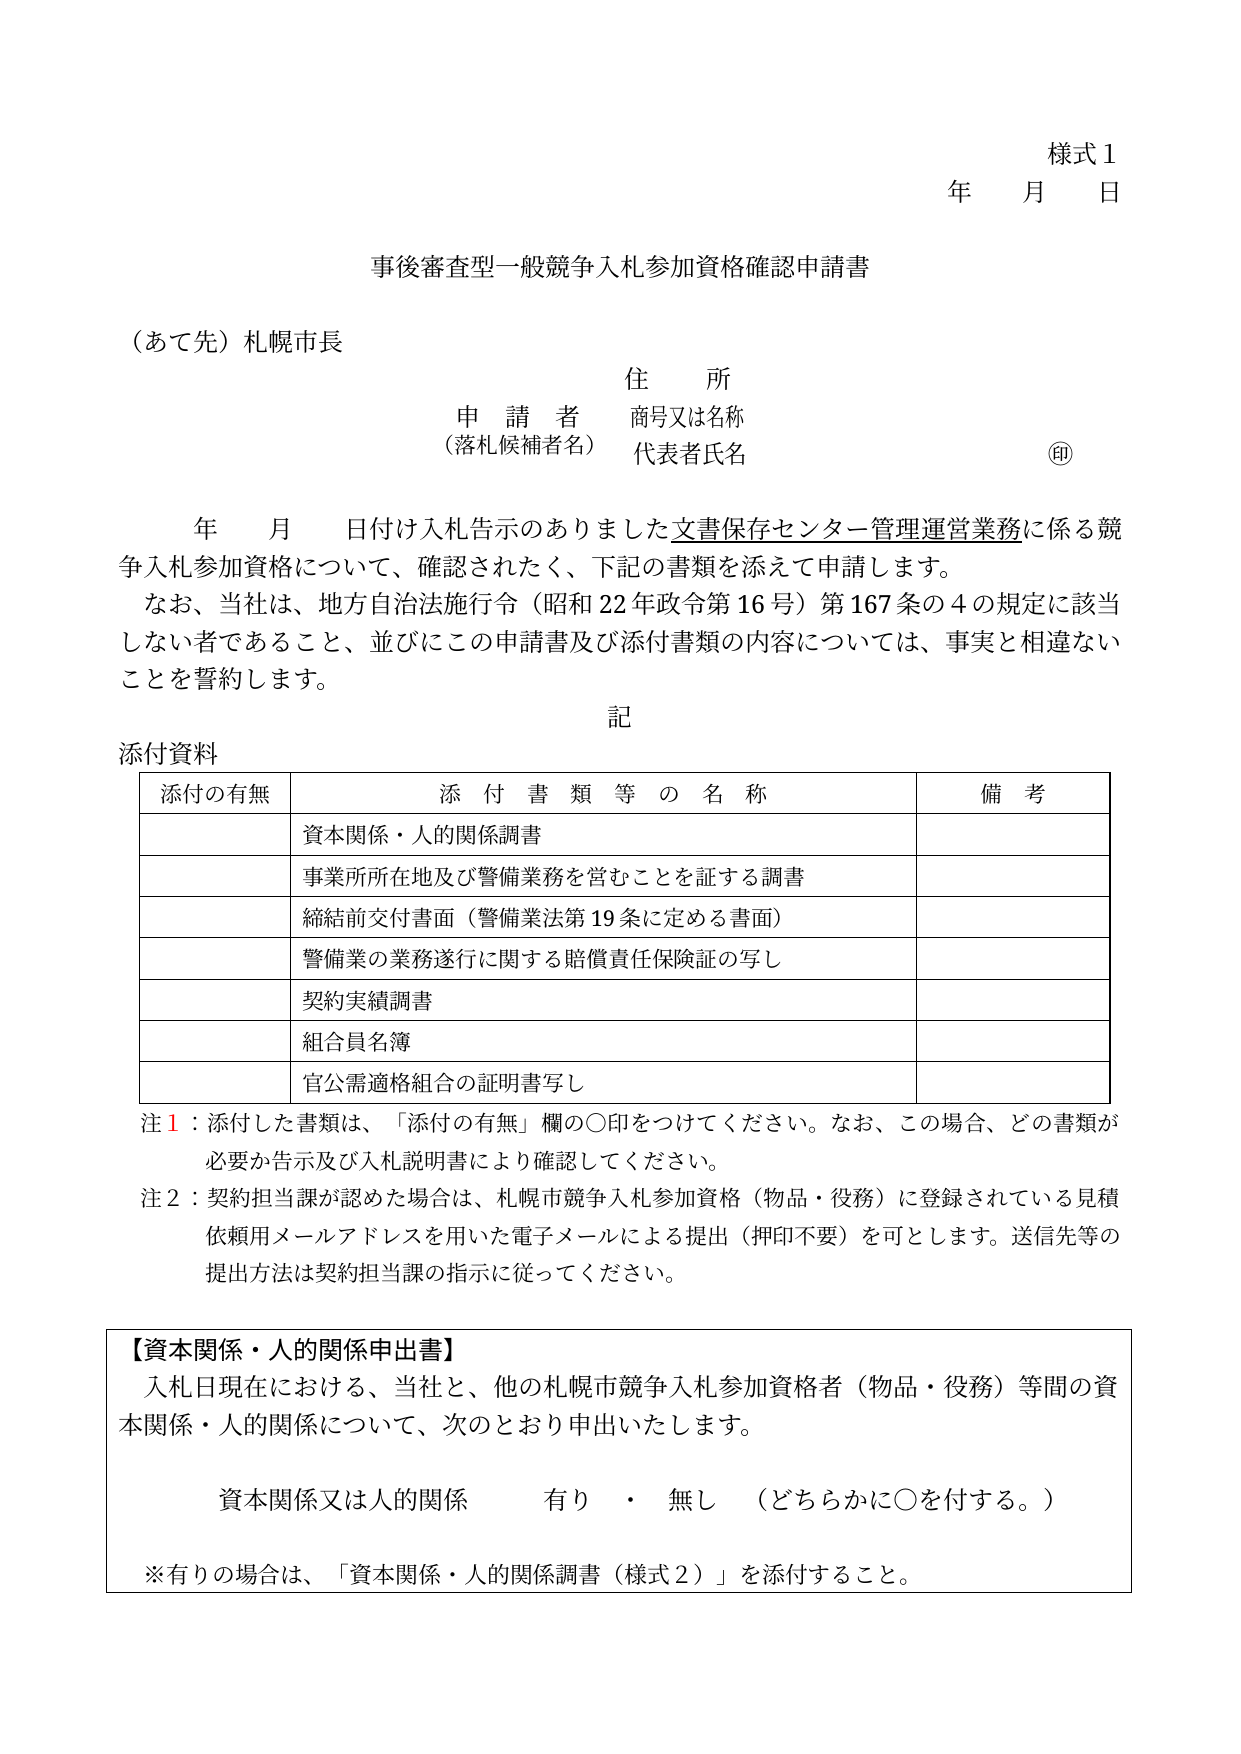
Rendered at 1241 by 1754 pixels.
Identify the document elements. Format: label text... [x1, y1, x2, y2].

text （あて先）札幌市長 [118, 322, 1122, 359]
table_cell [140, 814, 290, 854]
text 注２：契約担当課が認めた場合は、札幌市競争入札参加資格（物品・役務）に登録されている見積依頼用メールアドレスを用いた電子メールによる提出（押印不要）を可とします。送信先等の提出方法は契約担当課の指示に従ってください。 [140, 1179, 1122, 1291]
text 住 所 [118, 359, 1031, 397]
text なお、当社は、地方自治法施行令（昭和22年政令第16号）第167条の４の規定に該当しない者であること、並びにこの申請書及び添付書類の内容については、事実と相違ないことを誓約します。 [118, 584, 1122, 697]
table_header 添 付 書 類 等 の 名 称 [291, 773, 916, 813]
table_header 【資本関係・人的関係申出書】 入札日現在における、当社と、他の札幌市競争入札参加資格者（物品・役務）等間の資本関係・人的関係について、次のとおり申出いたします。 資本関係又は人的関係 有り ・ 無し （どちらかに○を付する。） ※有りの場合は、「資本関係・人的関係調書（様式２）」を添付すること。 [107, 1330, 1131, 1592]
table_cell [140, 856, 290, 896]
table_cell [917, 980, 1109, 1020]
table_cell 警備業の業務遂行に関する賠償責任保険証の写し [291, 938, 916, 978]
table_cell 契約実績調書 [291, 980, 916, 1020]
table_cell 官公需適格組合の証明書写し [291, 1062, 916, 1103]
text 様式１ [118, 134, 1122, 172]
table_header 添付の有無 [140, 773, 290, 813]
table_cell [917, 938, 1109, 978]
table_cell 資本関係・人的関係調書 [291, 814, 916, 854]
table_cell [140, 897, 290, 937]
table_cell 締結前交付書面（警備業法第19条に定める書面） [291, 897, 916, 937]
table_cell [917, 856, 1109, 896]
table_cell [140, 980, 290, 1020]
text 記 [118, 697, 1122, 734]
table_cell [917, 1062, 1109, 1103]
table_cell [917, 897, 1109, 937]
text 申 請 者 商号又は名称 [118, 397, 1031, 434]
text 事後審査型一般競争入札参加資格確認申請書 [118, 247, 1122, 284]
table_cell 組合員名簿 [291, 1021, 916, 1061]
table_cell [140, 938, 290, 978]
table_header 備 考 [917, 773, 1109, 813]
text 代表者氏名 ㊞ [118, 434, 1122, 472]
text 年 月 日 [118, 172, 1122, 209]
table_cell 事業所所在地及び警備業務を営むことを証する調書 [291, 856, 916, 896]
text 年 月 日付け入札告示のありました文書保存センター管理運営業務に係る競争入札参加資格について、確認されたく、下記の書類を添えて申請します。 [118, 509, 1122, 584]
text 注１：添付した書類は、「添付の有無」欄の○印をつけてください。なお、この場合、どの書類が必要か告示及び入札説明書により確認してください。 [140, 1104, 1122, 1179]
text 添付資料 [118, 734, 1122, 772]
table_cell [917, 1021, 1109, 1061]
table_cell [140, 1062, 290, 1103]
table_cell [140, 1021, 290, 1061]
table_cell [917, 814, 1109, 854]
